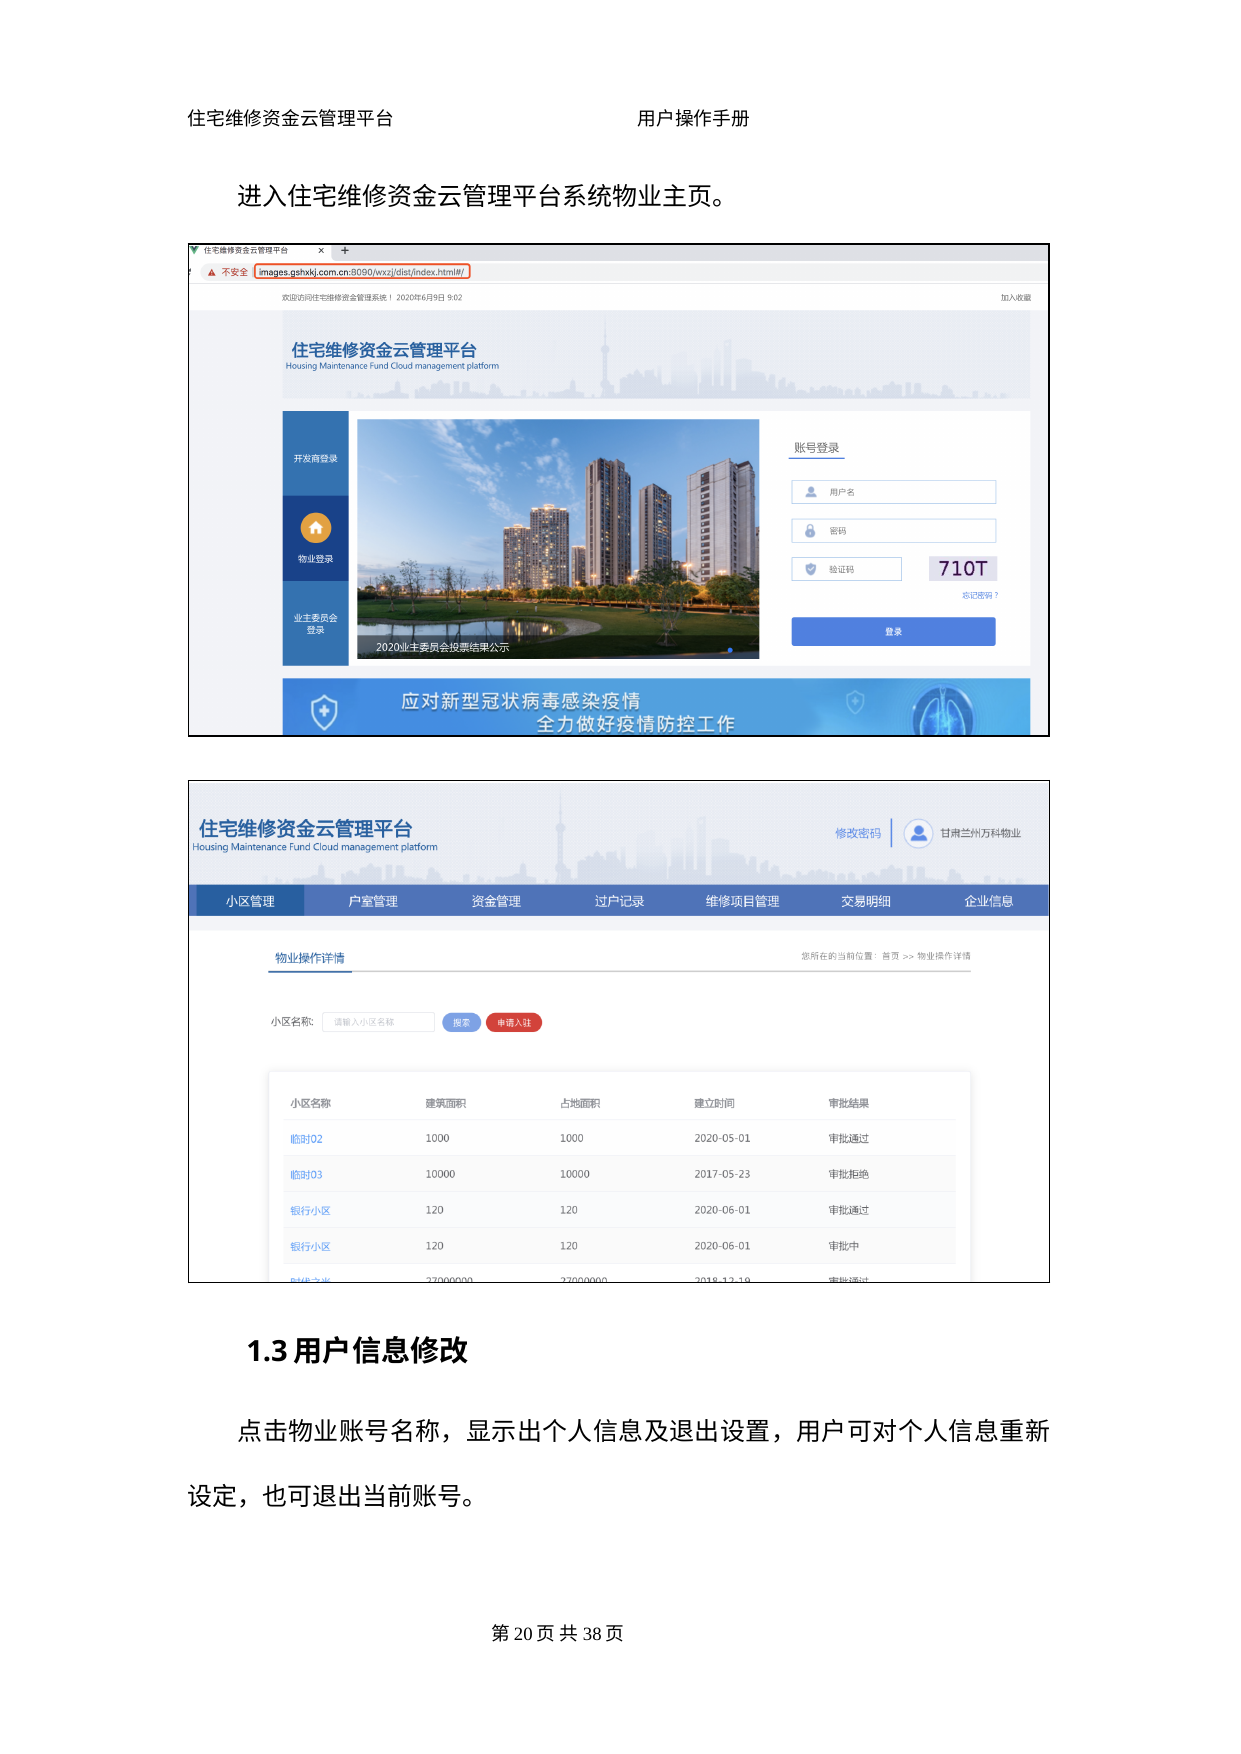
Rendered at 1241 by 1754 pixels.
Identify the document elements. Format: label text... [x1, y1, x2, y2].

text 点击物业账号名称，显示出个人信息及退出设置，用户可对个人信息重新设定，也可退出当前账号。 [187, 1397, 1053, 1527]
text 进入住宅维修资金云管理平台系统物业主页。 [187, 162, 1053, 227]
picture [189, 781, 1049, 1282]
subtitle 1.3用户信息修改 [187, 1316, 1053, 1381]
picture [189, 245, 1048, 735]
